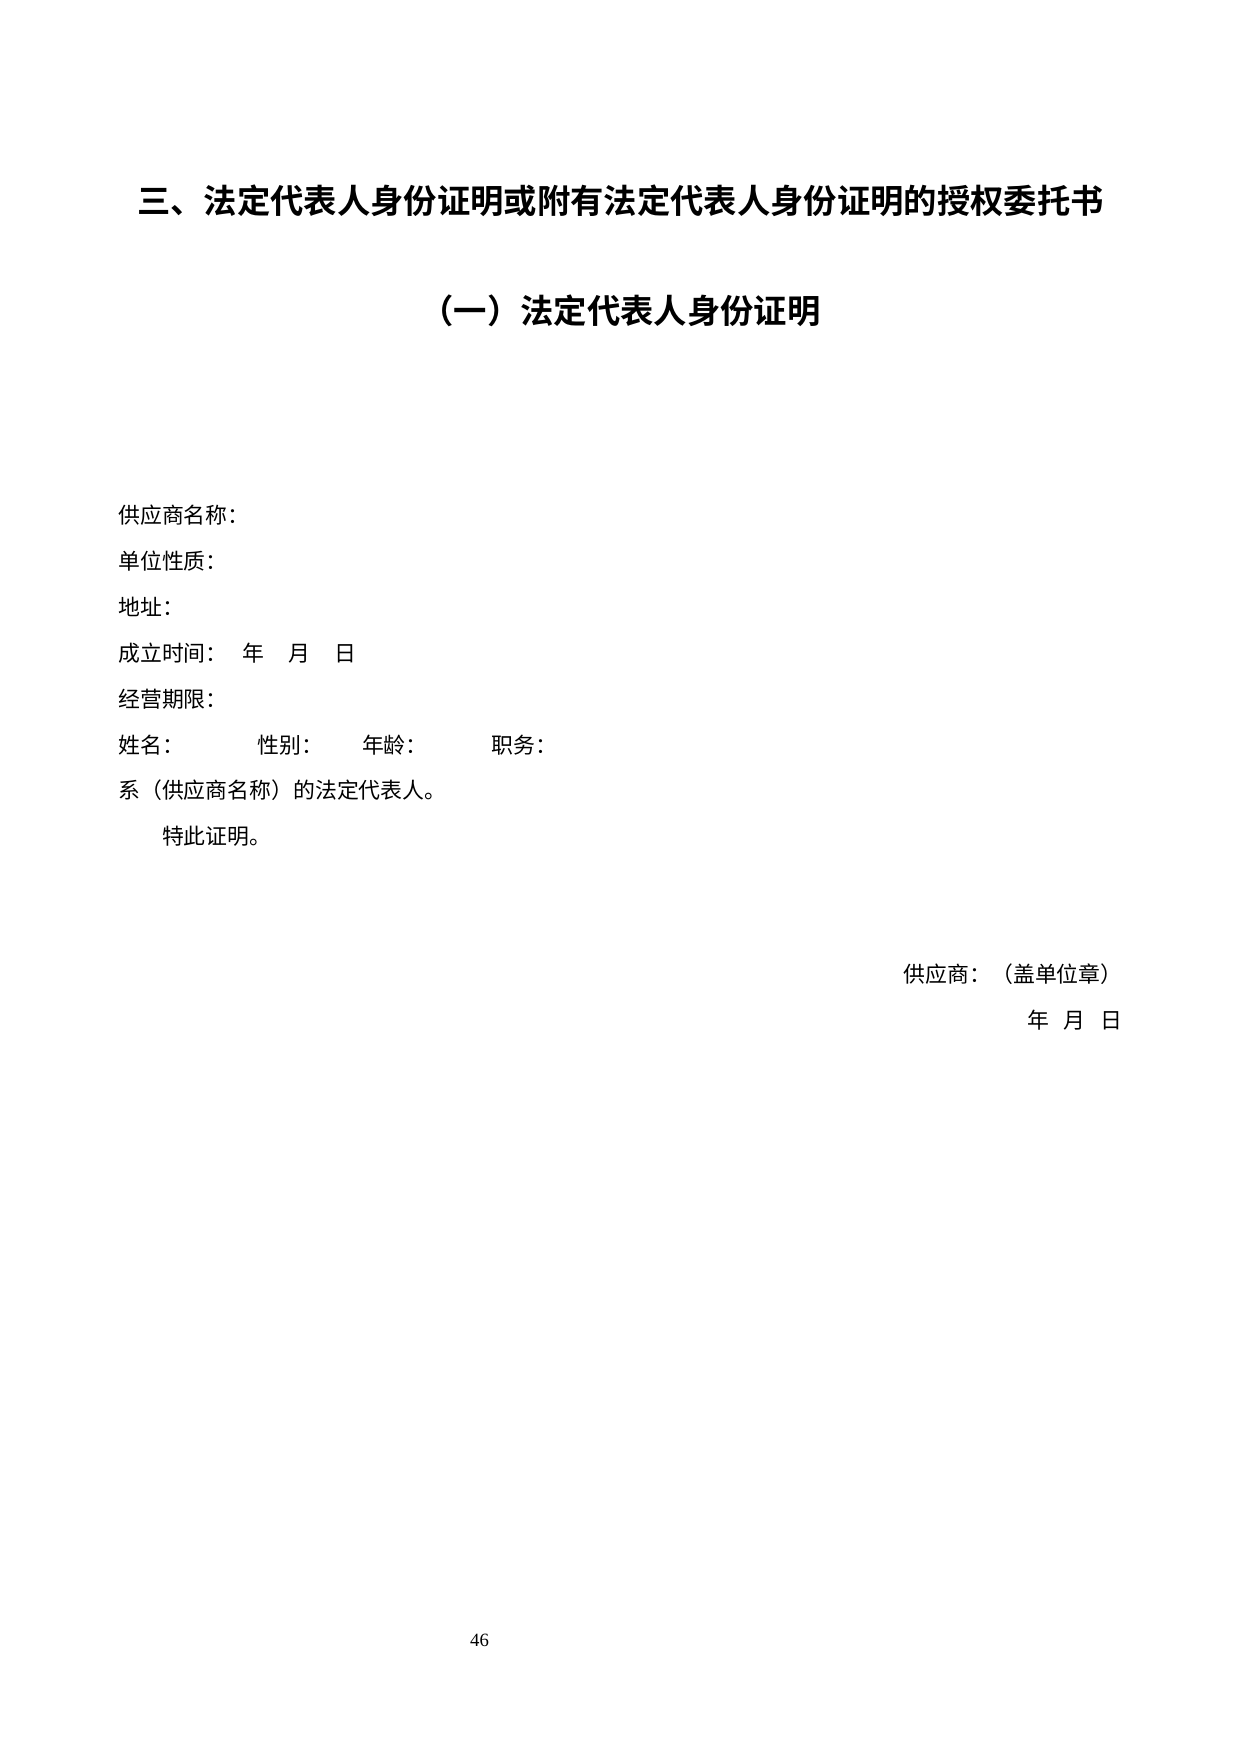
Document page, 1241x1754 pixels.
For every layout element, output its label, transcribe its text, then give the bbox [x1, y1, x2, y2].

text 姓名： 性别： 年龄： 职务： [118, 716, 1122, 762]
text 年 月 日 [118, 991, 1122, 1037]
text 经营期限： [118, 671, 1122, 716]
text 供应商名称： [118, 487, 1122, 533]
text 特此证明。 [118, 808, 1122, 854]
text 单位性质： [118, 533, 1122, 579]
subtitle 三、法定代表人身份证明或附有法定代表人身份证明的授权委托书 [118, 175, 1122, 223]
subtitle （一）法定代表人身份证明 [118, 285, 1122, 333]
text 供应商：（盖单位章） [118, 946, 1122, 991]
text 成立时间： 年 月 日 [118, 625, 1122, 671]
text 地址： [118, 579, 1122, 625]
text 系（供应商名称）的法定代表人。 [118, 762, 1122, 808]
